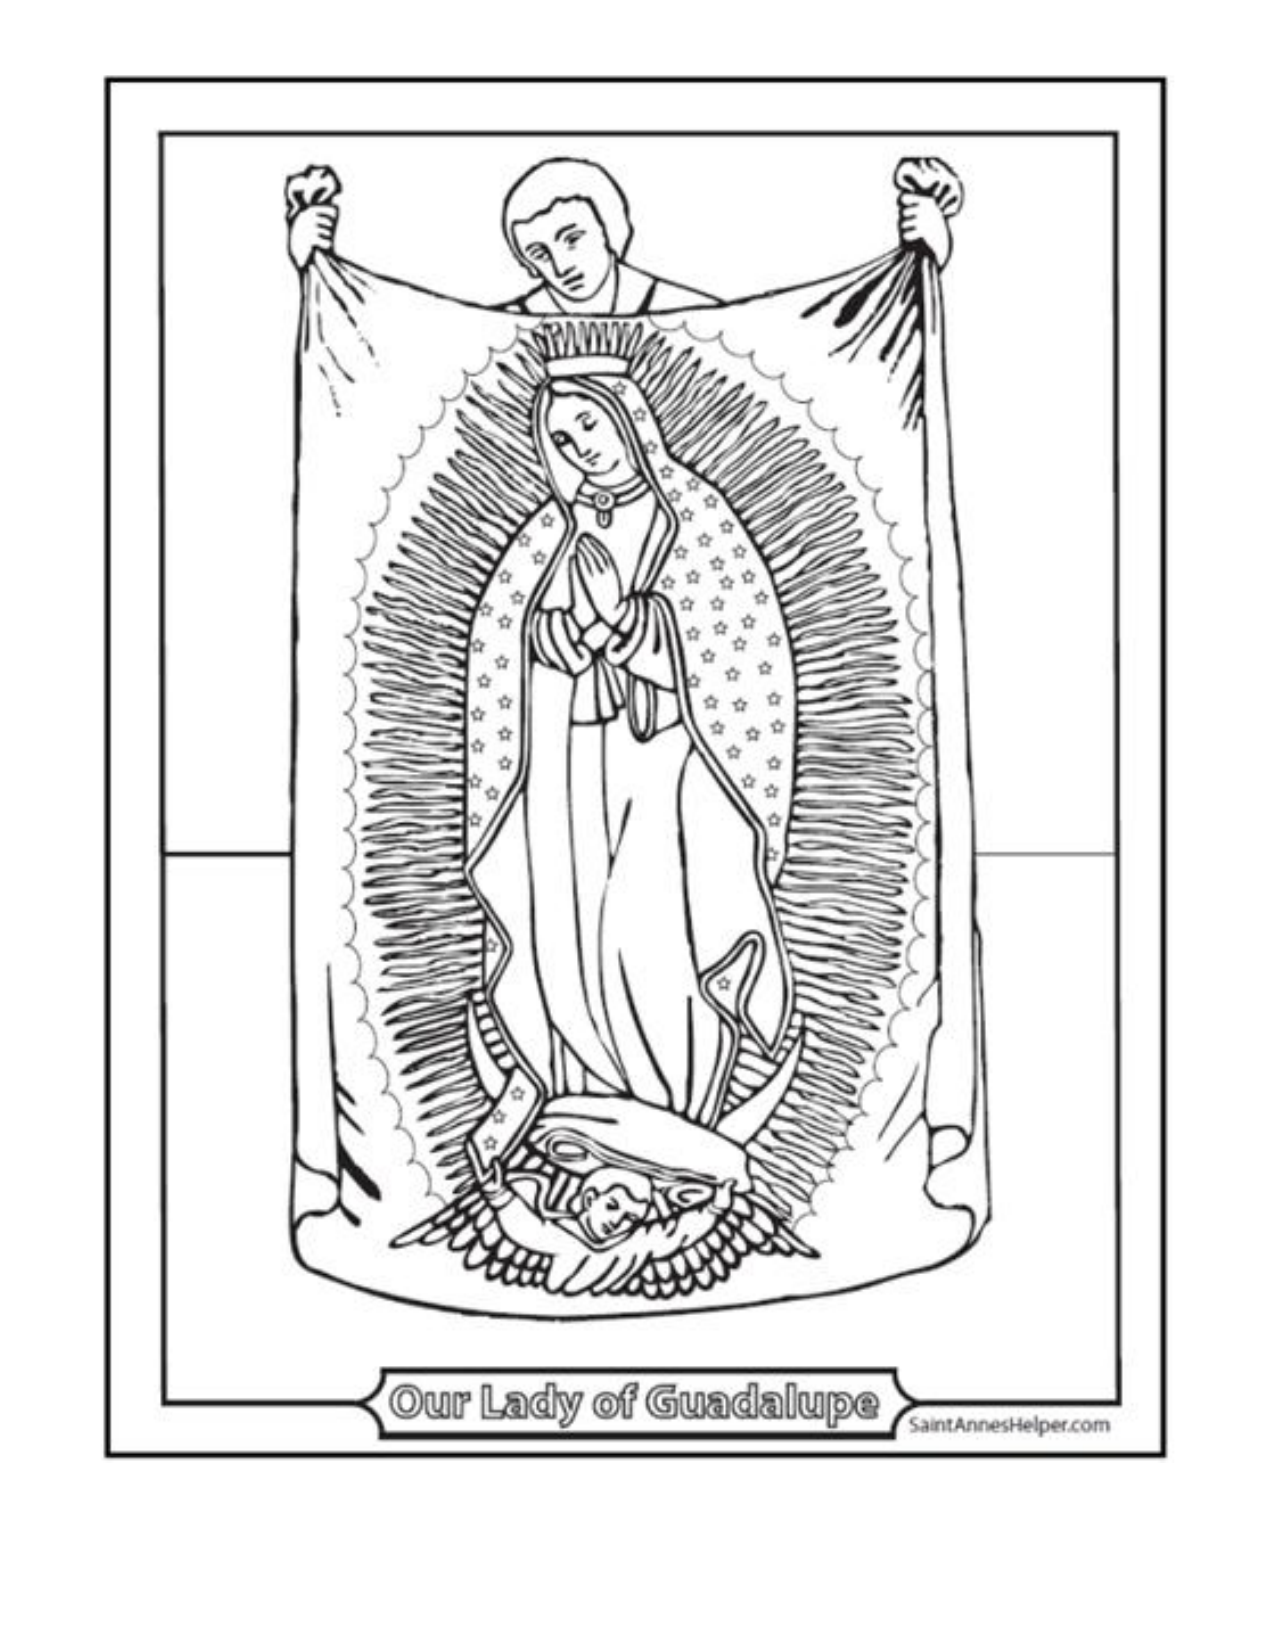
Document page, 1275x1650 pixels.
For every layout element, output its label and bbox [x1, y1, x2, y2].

picture [100, 75, 1175, 1463]
